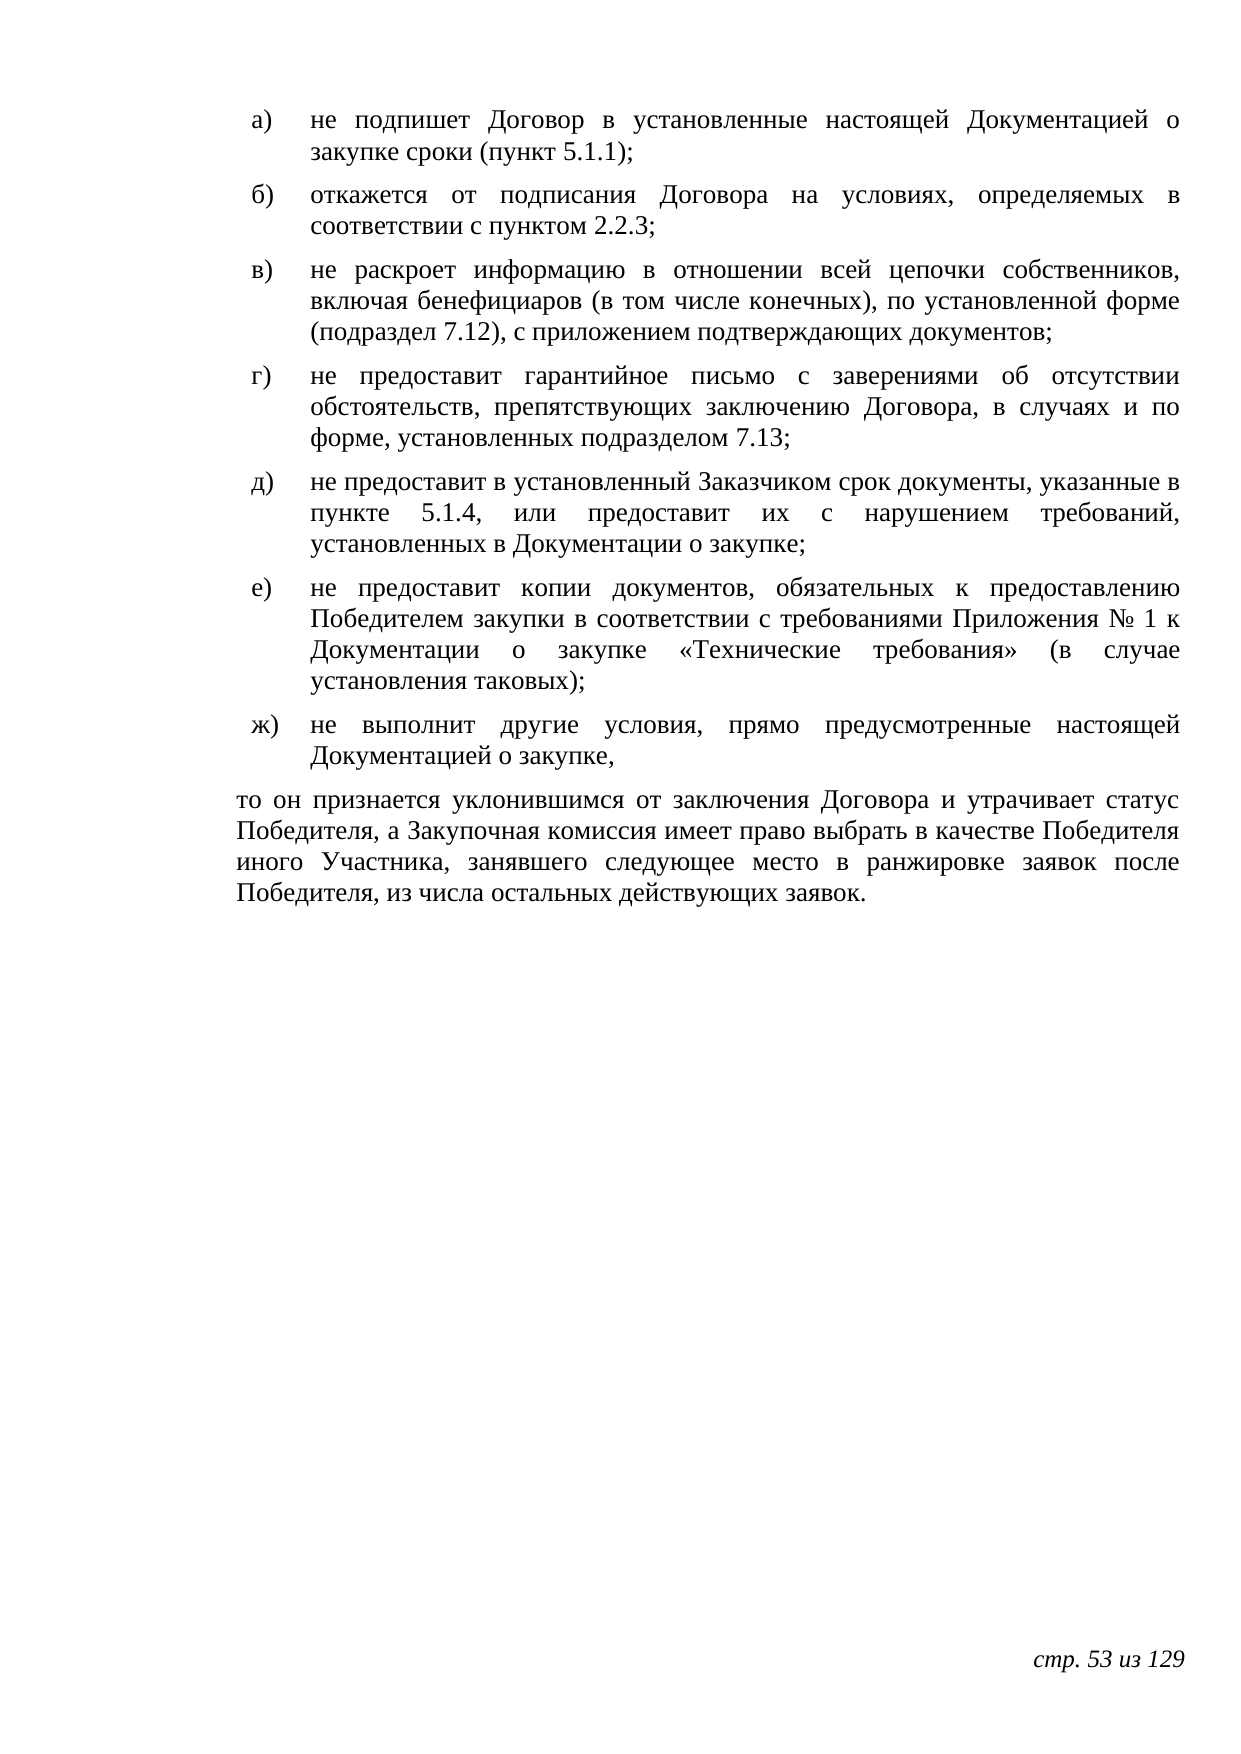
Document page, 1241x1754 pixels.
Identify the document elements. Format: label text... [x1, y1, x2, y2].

text не подпишет Договор в установленные настоящей Документацией о закупке сроки (пункт 5.1.1); [251, 103, 1181, 166]
text то он признается уклонившимся от заключения Договора и утрачивает статус Победителя, а Закупочная комиссия имеет право выбрать в качестве Победителя иного Участника, занявшего следующее место в ранжировке заявок после Победителя, из числа остальных действующих заявок. [236, 783, 1181, 907]
text не предоставит гарантийное письмо с заверениями об отсутствии обстоятельств, препятствующих заключению Договора, в случаях и по форме, установленных подразделом 7.13; [251, 359, 1181, 452]
text откажется от подписания Договора на условиях, определяемых в соответствии с пунктом 2.2.3; [251, 178, 1181, 241]
text не предоставит копии документов, обязательных к предоставлению Победителем закупки в соответствии с требованиями Приложения № 1 к Документации о закупке «Технические требования» (в случае установления таковых); [251, 571, 1181, 695]
text не предоставит в установленный Заказчиком срок документы, указанные в пункте 5.1.4, или предоставит их с нарушением требований, установленных в Документации о закупке; [251, 465, 1181, 558]
text не раскроет информацию в отношении всей цепочки собственников, включая бенефициаров (в том числе конечных), по установленной форме (подраздел 7.12), с приложением подтверждающих документов; [251, 253, 1181, 346]
text не выполнит другие условия, прямо предусмотренные настоящей Документацией о закупке, [251, 708, 1181, 770]
